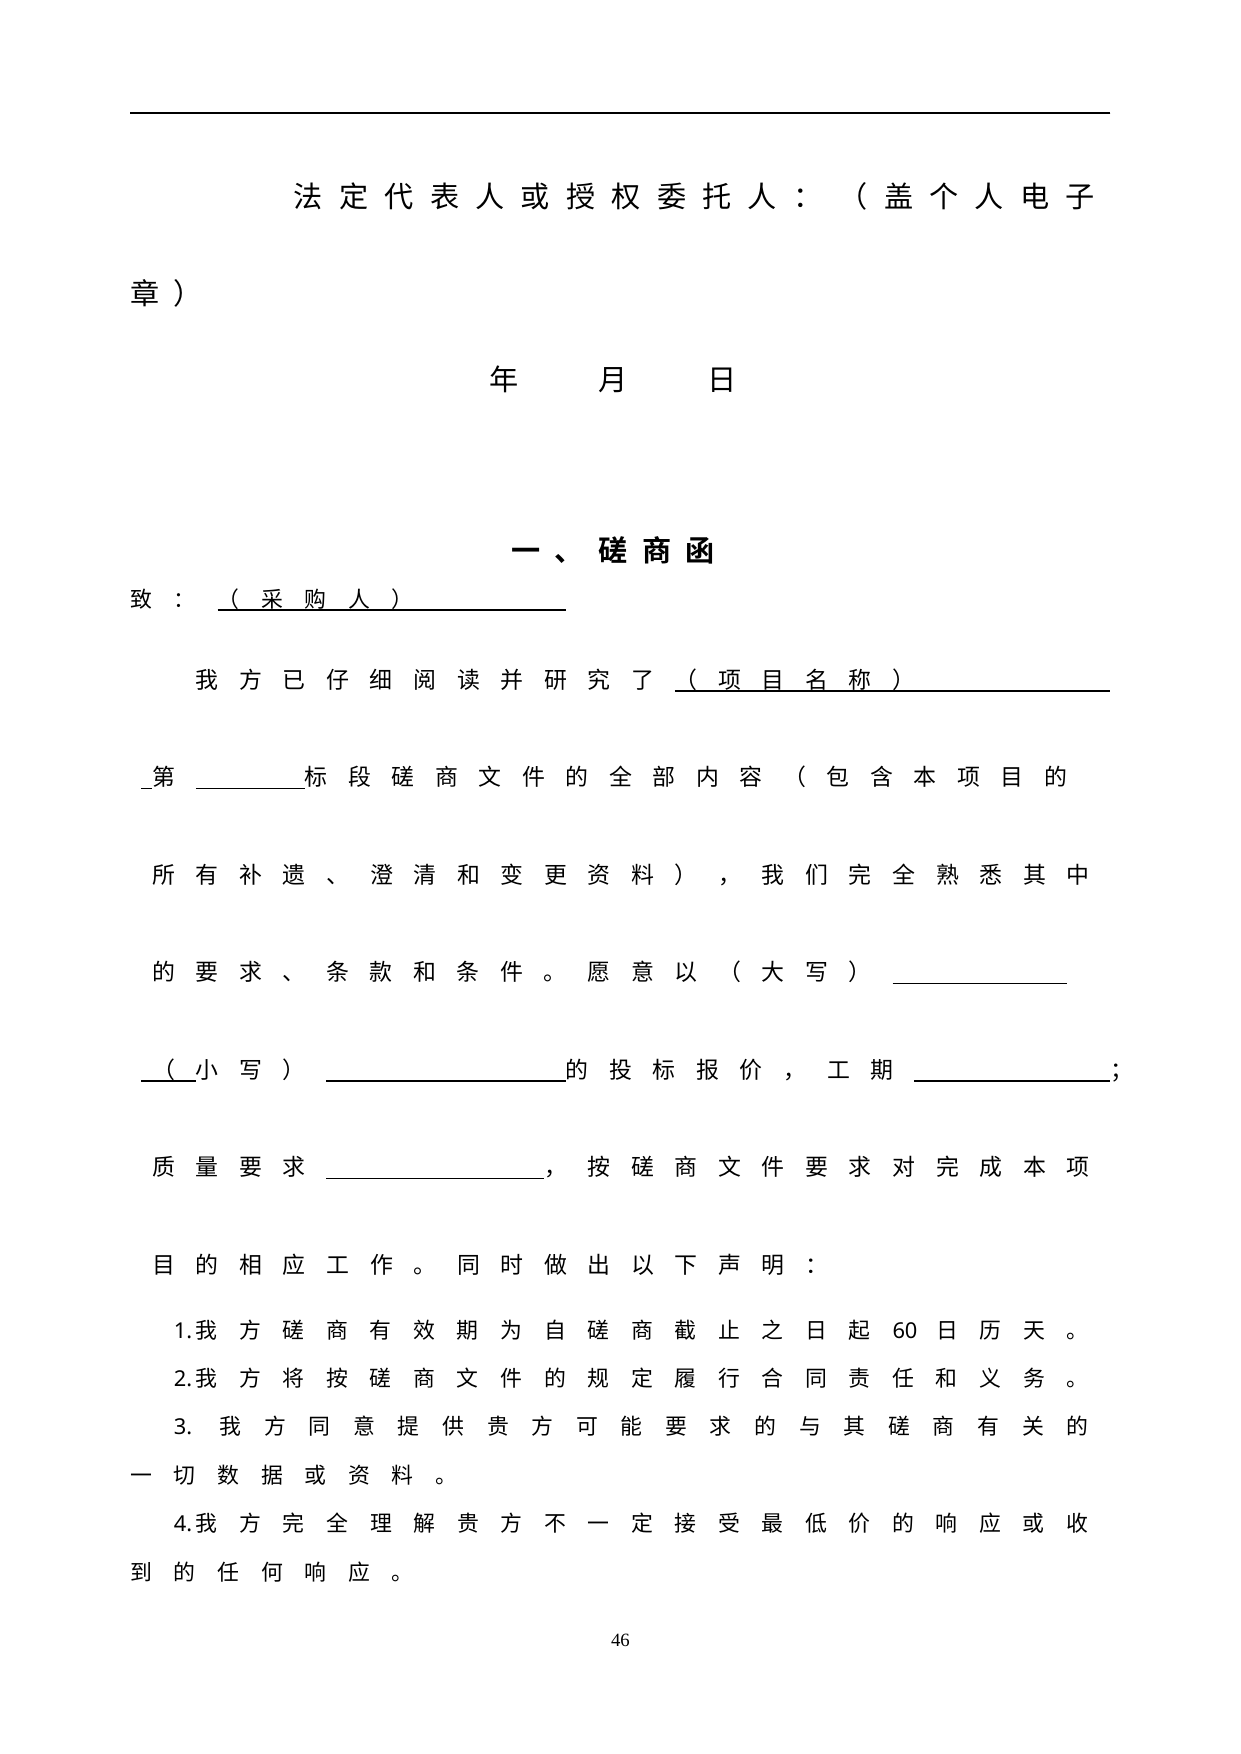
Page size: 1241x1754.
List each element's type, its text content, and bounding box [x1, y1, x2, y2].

text 1.我方磋商有效期为自磋商截止之日起60日历天。 [130, 1312, 1110, 1345]
text 2.我方将按磋商文件的规定履行合同责任和义务。 [130, 1361, 1110, 1393]
text 3. 我方同意提供贵方可能要求的与其磋商有关的一切数据或资料。 [130, 1409, 1110, 1490]
text 法定代表人或授权委托人：（盖个人电子章） [130, 162, 1110, 324]
text 致：（采购人） [130, 582, 1110, 614]
text 一、磋商函 [130, 517, 1110, 582]
text 我方已仔细阅读并研究了（项目名称） 第 标段磋商文件的全部内容（包含本项目的所有补遗、澄清和变更资料），我们完全熟悉其中的要求、条款和条件。愿意以（大写） （小写） 的投标报价，工期 ；质量要求 ，按磋商文件要求对完成本项目的相应工作。同时做出以下声明： [141, 646, 1110, 1296]
text 4.我方完全理解贵方不一定接受最低价的响应或收到的任何响应。 [130, 1506, 1110, 1587]
text 年 月 日 [130, 346, 1110, 411]
